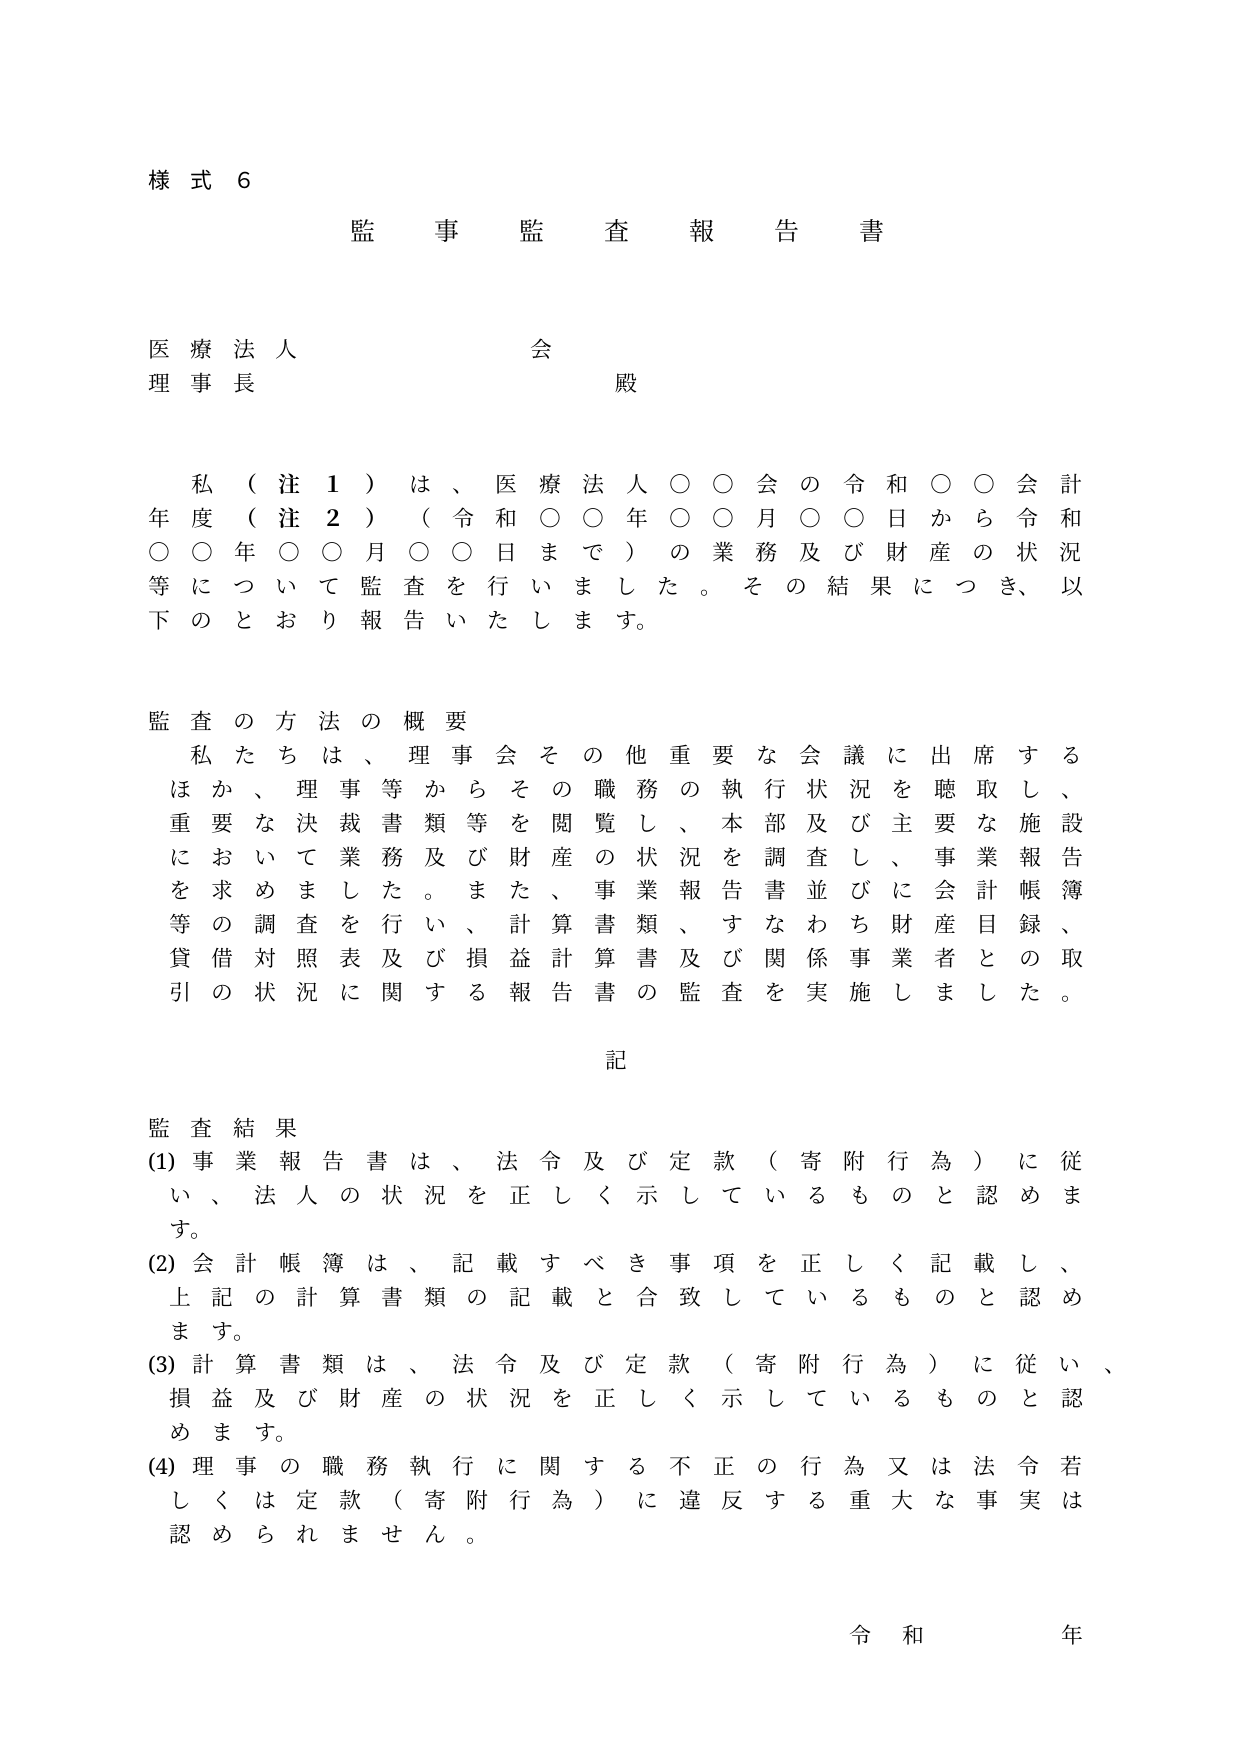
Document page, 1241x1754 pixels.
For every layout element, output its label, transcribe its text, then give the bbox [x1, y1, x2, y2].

text (2) 会計帳簿は、記載すべき事項を正しく記載し、上記の計算書類の記載と合致しているものと認めます。 [148, 1245, 1104, 1347]
text 令和 年 月 日 [169, 1617, 1104, 1651]
text 監 事 監 査 報 告 書 [148, 196, 1104, 263]
text 私（注１）は、医療法人○○会の令和○○会計年度（注２）（令和○○年○○月○○日から令和○○年○○月○○日まで）の業務及び財産の状況等について監査を行いました。その結果につき、以下のとおり報告いたします。 [148, 466, 1104, 636]
text 私たちは、理事会その他重要な会議に出席するほか、理事等からその職務の執行状況を聴取し、重要な決裁書類等を閲覧し、本部及び主要な施設において業務及び財産の状況を調査し、事業報告を求めました。また、事業報告書並びに会計帳簿等の調査を行い、計算書類、すなわち財産目録、貸借対照表及び損益計算書及び関係事業者との取引の状況に関する報告書の監査を実施しました。 [169, 737, 1104, 1008]
text 医療法人 会 [148, 331, 1104, 365]
text 様式６ [148, 162, 1104, 196]
text (1) 事業報告書は、法令及び定款（寄附行為）に従い、法人の状況を正しく示しているものと認めます。 [148, 1143, 1104, 1245]
text 記 [148, 1042, 1104, 1076]
text (4) 理事の職務執行に関する不正の行為又は法令若しくは定款（寄附行為）に違反する重大な事実は認められません。 [148, 1448, 1104, 1550]
text 理事長 殿 [148, 365, 1104, 399]
text 監査の方法の概要 [148, 703, 1104, 737]
text 監査結果 [148, 1109, 1104, 1143]
text (3) 計算書類は、法令及び定款（寄附行為）に従い、損益及び財産の状況を正しく示しているものと認めます。 [148, 1347, 1104, 1448]
